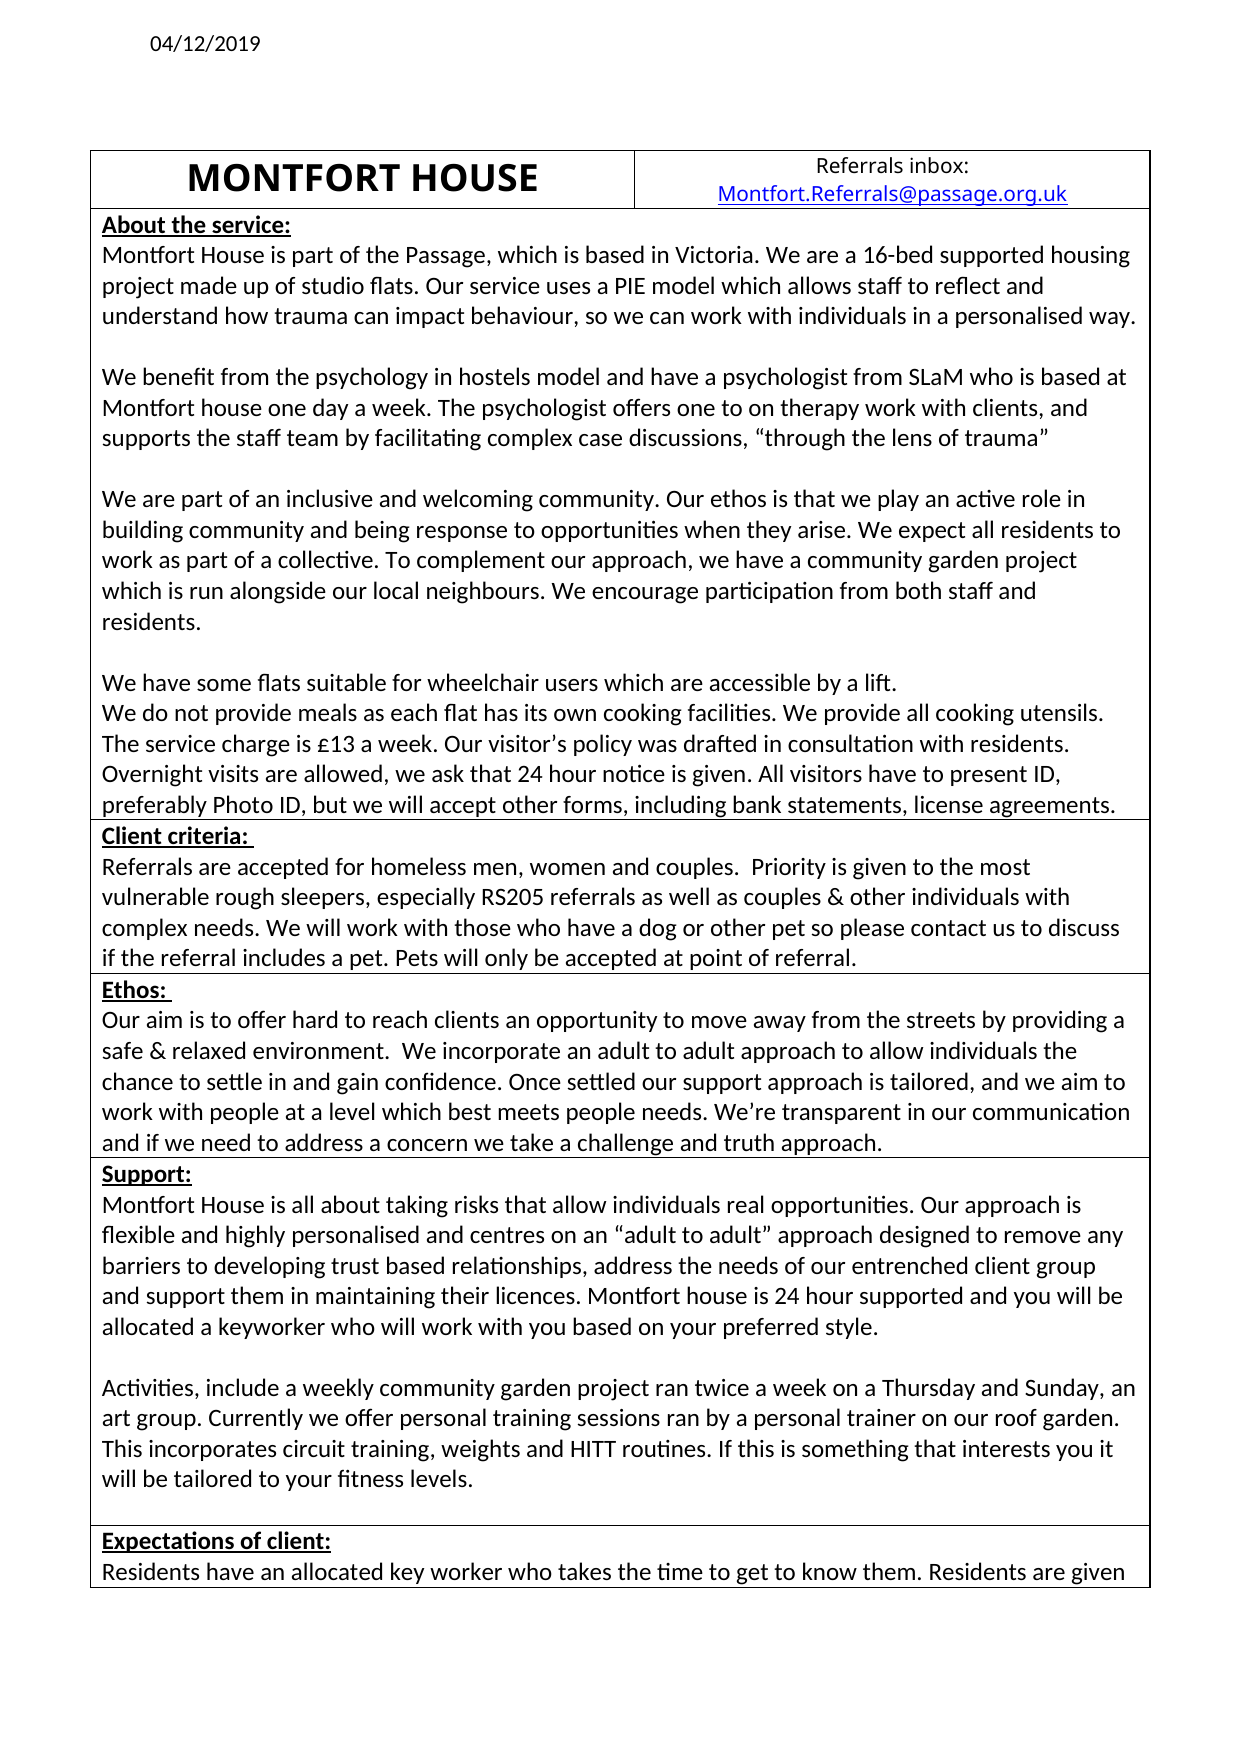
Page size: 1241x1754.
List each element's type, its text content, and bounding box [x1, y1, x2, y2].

table_header Referrals inbox: Montfort.Referrals@passage.org.uk [635, 151, 1149, 208]
table_cell Client criteria: Referrals are accepted for homeless men, women and couples. Priority is given to the most vulnerable rough sleepers, especially RS205 referrals as well as couples & other individuals with complex needs. We will work with those who have a dog or other pet so please contact us to discuss if the referral includes a pet. Pets will only be accepted at point of referral. [91, 820, 1149, 973]
table_header MONTFORT HOUSE [91, 151, 634, 208]
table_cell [91, 1526, 1149, 1587]
table_cell Support: Montfort House is all about taking risks that allow individuals real opportunities. Our approach is flexible and highly personalised and centres on an “adult to adult” approach designed to remove any barriers to developing trust based relationships, address the needs of our entrenched client group and support them in maintaining their licences. Montfort house is 24 hour supported and you will be allocated a keyworker who will work with you based on your preferred style. Activities, include a weekly community garden project ran twice a week on a Thursday and Sunday, an art group. Currently we offer personal training sessions ran by a personal trainer on our roof garden. This incorporates circuit training, weights and HITT routines. If this is something that interests you it will be tailored to your fitness levels. [91, 1158, 1149, 1524]
table_cell About the service: Montfort House is part of the Passage, which is based in Victoria. We are a 16-bed supported housing project made up of studio flats. Our service uses a PIE model which allows staff to reflect and understand how trauma can impact behaviour, so we can work with individuals in a personalised way. We benefit from the psychology in hostels model and have a psychologist from SLaM who is based at Montfort house one day a week. The psychologist offers one to on therapy work with clients, and supports the staff team by facilitating complex case discussions, “through the lens of trauma” We are part of an inclusive and welcoming community. Our ethos is that we play an active role in building community and being response to opportunities when they arise. We expect all residents to work as part of a collective. To complement our approach, we have a community garden project which is run alongside our local neighbours. We encourage participation from both staff and residents. We have some flats suitable for wheelchair users which are accessible by a lift. We do not provide meals as each flat has its own cooking facilities. We provide all cooking utensils. The service charge is £13 a week. Our visitor’s policy was drafted in consultation with residents. Overnight visits are allowed, we ask that 24 hour notice is given. All visitors have to present ID, preferably Photo ID, but we will accept other forms, including bank statements, license agreements. [91, 209, 1149, 819]
table_cell Ethos: Our aim is to offer hard to reach clients an opportunity to move away from the streets by providing a safe & relaxed environment. We incorporate an adult to adult approach to allow individuals the chance to settle in and gain confidence. Once settled our support approach is tailored, and we aim to work with people at a level which best meets people needs. We’re transparent in our communication and if we need to address a concern we take a challenge and truth approach. [91, 974, 1149, 1157]
